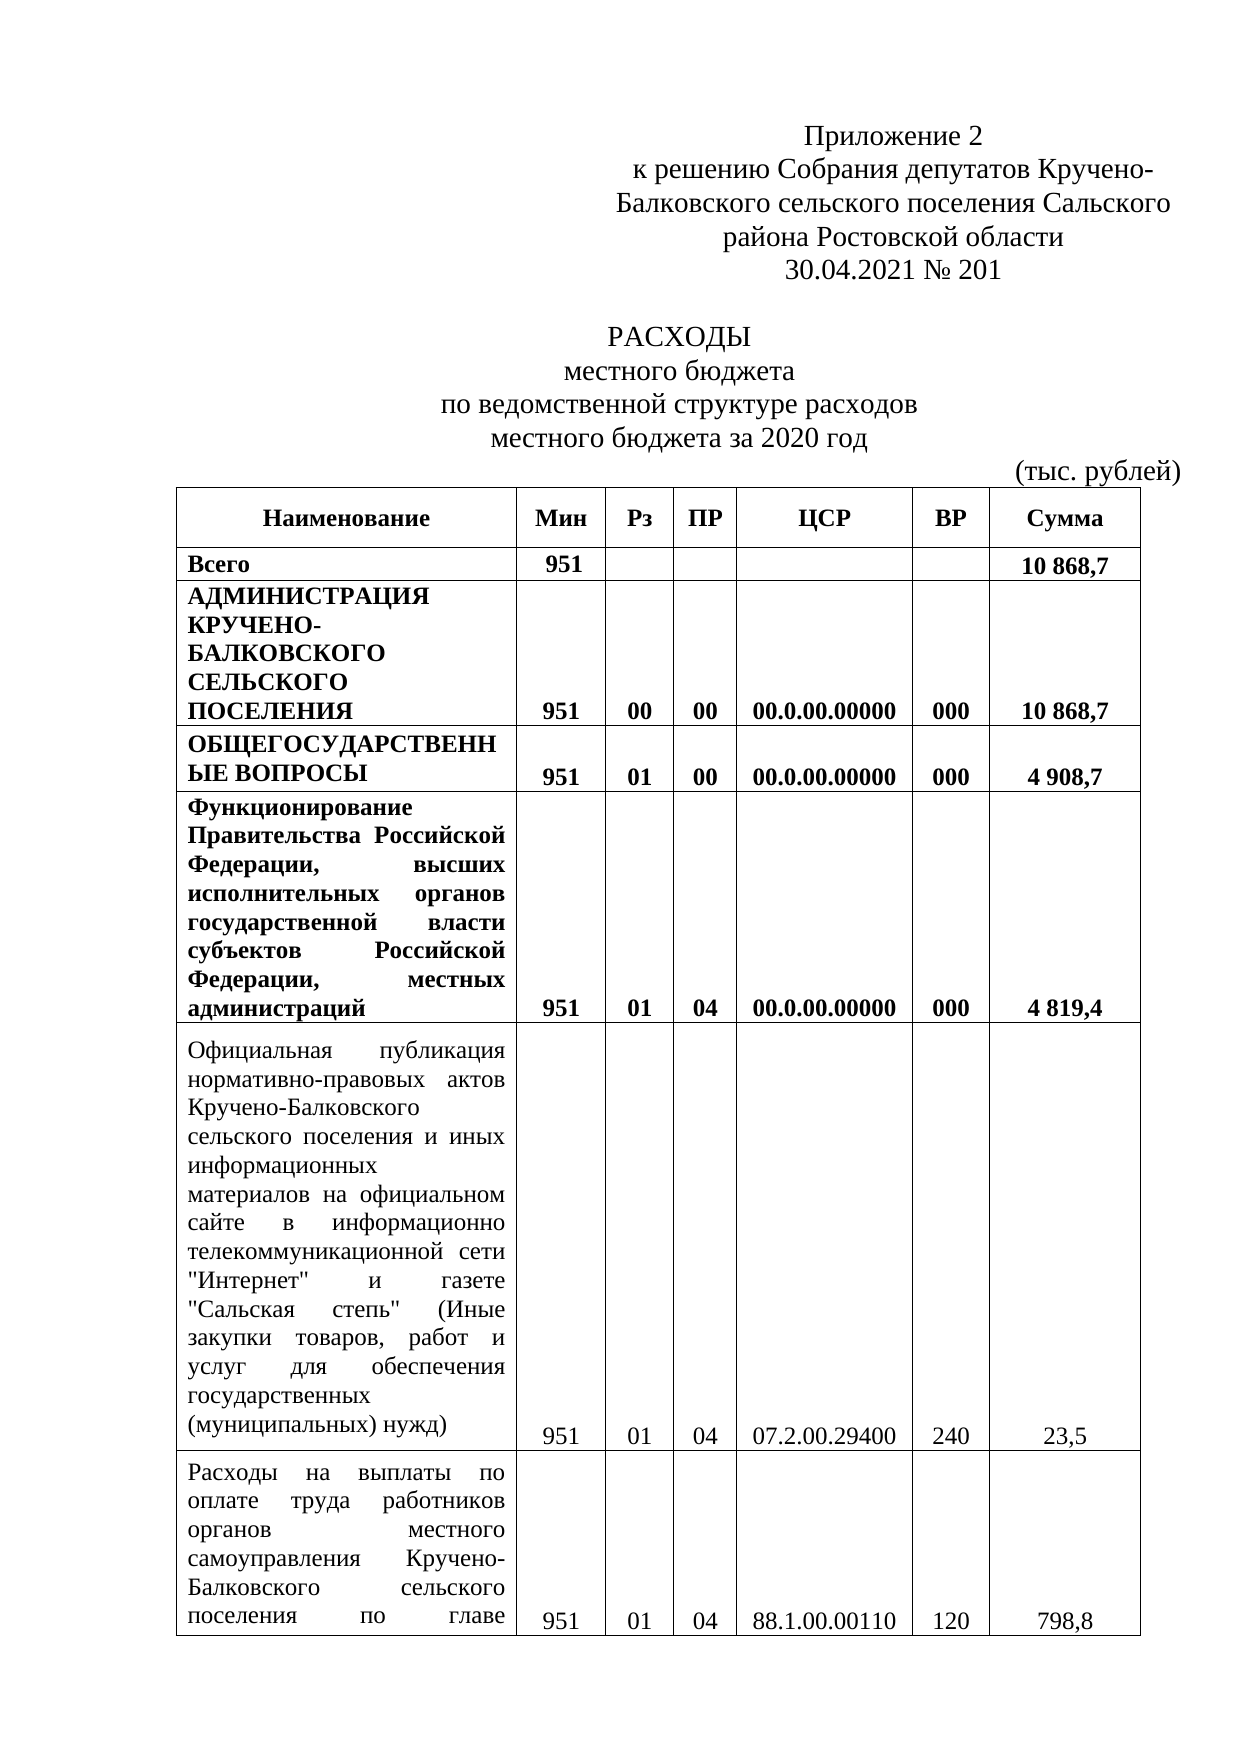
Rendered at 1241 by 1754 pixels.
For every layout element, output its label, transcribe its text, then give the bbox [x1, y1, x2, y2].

table_cell 01 [606, 792, 673, 1022]
table_cell [606, 548, 673, 580]
table_cell 951 [517, 792, 605, 1022]
table_cell Всего [177, 548, 516, 580]
table_cell 00 [606, 581, 673, 725]
table_cell ОБЩЕГОСУДАРСТВЕННЫЕ ВОПРОСЫ [177, 726, 516, 791]
table_cell 00.0.00.00000 [737, 792, 912, 1022]
text местного бюджета за 2020 год [177, 420, 1181, 453]
table_cell [913, 548, 989, 580]
table_cell 000 [913, 581, 989, 725]
table_cell 4 819,4 [990, 792, 1140, 1022]
table_cell 00.0.00.00000 [737, 581, 912, 725]
table_cell 01 [606, 1023, 673, 1450]
text (тыс. рублей) [605, 453, 1181, 487]
table_header Рз [606, 488, 673, 547]
table_header ЦСР [737, 488, 912, 547]
text по ведомственной структуре расходов [177, 386, 1181, 420]
table_cell 120 [913, 1451, 989, 1635]
table_cell [674, 548, 736, 580]
table_cell 04 [674, 1451, 736, 1635]
table_cell 01 [606, 1451, 673, 1635]
table_cell 00 [674, 581, 736, 725]
table_cell 10 868,7 [990, 548, 1140, 580]
table_cell 04 [674, 792, 736, 1022]
text к решению Собрания депутатов Кручено-Балковского сельского поселения Сальского района Ростовской области [605, 152, 1181, 252]
table_cell 00 [674, 726, 736, 791]
text РАСХОДЫ [177, 319, 1181, 353]
table_header Мин [517, 488, 605, 547]
table_cell 23,5 [990, 1023, 1140, 1450]
table_cell 240 [913, 1023, 989, 1450]
table_cell 00.0.00.00000 [737, 726, 912, 791]
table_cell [177, 1451, 516, 1635]
table_cell 000 [913, 792, 989, 1022]
table_header ПР [674, 488, 736, 547]
table_cell АДМИНИСТРАЦИЯ КРУЧЕНО-БАЛКОВСКОГО СЕЛЬСКОГО ПОСЕЛЕНИЯ [177, 581, 516, 725]
table_cell Функционирование Правительства Российской Федерации, высших исполнительных органов государственной власти субъектов Российской Федерации, местных администраций [177, 792, 516, 1022]
text Приложение 2 [605, 118, 1181, 152]
table_cell [737, 548, 912, 580]
table_cell 951 [517, 1023, 605, 1450]
text местного бюджета [177, 353, 1181, 386]
table_cell 951 [517, 548, 605, 580]
table_cell 951 [517, 581, 605, 725]
table_cell 10 868,7 [990, 581, 1140, 725]
table_cell 798,8 [990, 1451, 1140, 1635]
table_cell 951 [517, 1451, 605, 1635]
table_cell Официальная публикация нормативно-правовых актов Кручено-Балковского сельского поселения и иных информационных материалов на официальном сайте в информационно телекоммуникационной сети "Интернет" и газете "Сальская степь" (Иные закупки товаров, работ и услуг для обеспечения государственных (муниципальных) нужд) [177, 1023, 516, 1450]
table_cell 07.2.00.29400 [737, 1023, 912, 1450]
table_header Сумма [990, 488, 1140, 547]
table_cell 88.1.00.00110 [737, 1451, 912, 1635]
table_header Наименование [177, 488, 516, 547]
table_cell 951 [517, 726, 605, 791]
text 30.04.2021 № 201 [605, 252, 1181, 286]
table_cell 04 [674, 1023, 736, 1450]
table_cell 000 [913, 726, 989, 791]
table_cell 4 908,7 [990, 726, 1140, 791]
table_cell 01 [606, 726, 673, 791]
table_header ВР [913, 488, 989, 547]
